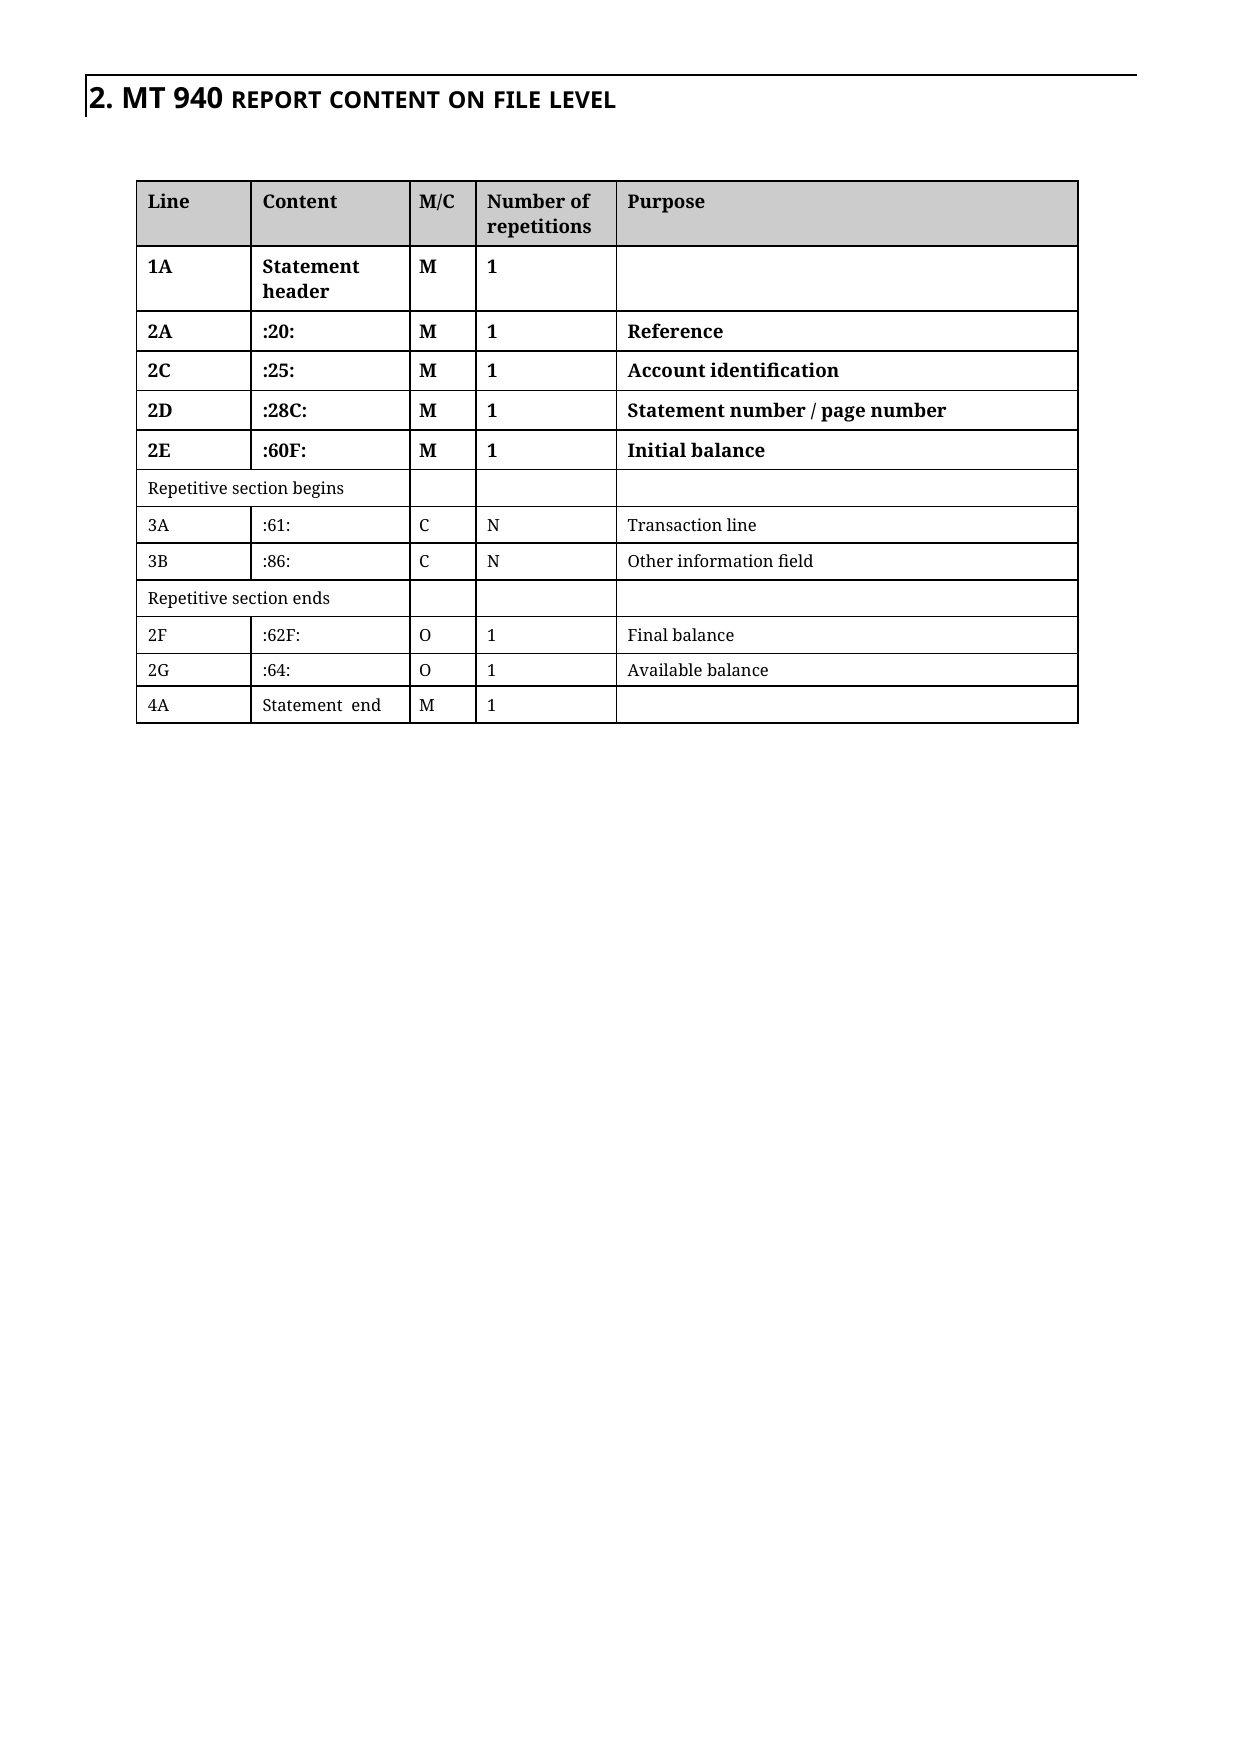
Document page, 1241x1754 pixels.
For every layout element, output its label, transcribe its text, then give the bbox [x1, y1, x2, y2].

table_cell :60F: [252, 431, 409, 469]
table_cell M [411, 687, 475, 722]
table_cell N [477, 507, 616, 542]
table_cell 3A [137, 507, 250, 542]
table_cell [617, 581, 1077, 616]
table_cell N [477, 544, 616, 579]
table_cell 1 [477, 352, 616, 389]
table_cell Account identification [617, 352, 1077, 389]
table_cell :28C: [252, 391, 409, 429]
table_cell Available balance [617, 654, 1077, 685]
table_cell O [411, 617, 475, 653]
table_cell :86: [252, 544, 409, 579]
table_cell M [411, 431, 475, 469]
table_cell Final balance [617, 617, 1077, 653]
table_header Line [137, 182, 250, 245]
table_cell 1 [477, 617, 616, 653]
table_cell 2F [137, 617, 250, 653]
table_header Purpose [617, 182, 1077, 245]
table_cell 1 [477, 654, 616, 685]
table_cell 1 [477, 687, 616, 722]
table_cell C [411, 507, 475, 542]
table_cell Repetitive section begins [137, 470, 409, 506]
table_cell [617, 470, 1077, 506]
table_cell Statement header [252, 247, 409, 310]
table_cell [411, 470, 475, 506]
table_cell 1 [477, 312, 616, 350]
table_cell Statement number / page number [617, 391, 1077, 429]
table_cell :20: [252, 312, 409, 350]
subtitle MT 940 report content on file level [87, 76, 1137, 117]
table_cell O [411, 654, 475, 685]
table_header Number of repetitions [477, 182, 616, 245]
table_cell :25: [252, 352, 409, 389]
table_cell Other information field [617, 544, 1077, 579]
table_cell [617, 247, 1077, 310]
table_cell M [411, 391, 475, 429]
table_cell C [411, 544, 475, 579]
table_cell [477, 581, 616, 616]
table_cell 4A [137, 687, 250, 722]
table_cell 1 [477, 431, 616, 469]
table_cell 2D [137, 391, 250, 429]
table_header M/C [411, 182, 475, 245]
table_cell [477, 470, 616, 506]
table_cell 2C [137, 352, 250, 389]
table_cell Initial balance [617, 431, 1077, 469]
table_cell [617, 687, 1077, 722]
table_cell [411, 581, 475, 616]
table_cell 1A [137, 247, 250, 310]
table_cell 3B [137, 544, 250, 579]
table_cell 2E [137, 431, 250, 469]
table_cell 2G [137, 654, 250, 685]
table_cell Repetitive section ends [137, 581, 409, 616]
table_header Content [252, 182, 409, 245]
table_cell 1 [477, 391, 616, 429]
table_cell :61: [252, 507, 409, 542]
table_cell M [411, 352, 475, 389]
table_cell M [411, 312, 475, 350]
table_cell :62F: [252, 617, 409, 653]
table_cell M [411, 247, 475, 310]
table_cell Reference [617, 312, 1077, 350]
table_cell 2A [137, 312, 250, 350]
table_cell Transaction line [617, 507, 1077, 542]
table_cell 1 [477, 247, 616, 310]
table_cell :64: [252, 654, 409, 685]
table_cell Statement end [252, 687, 409, 722]
